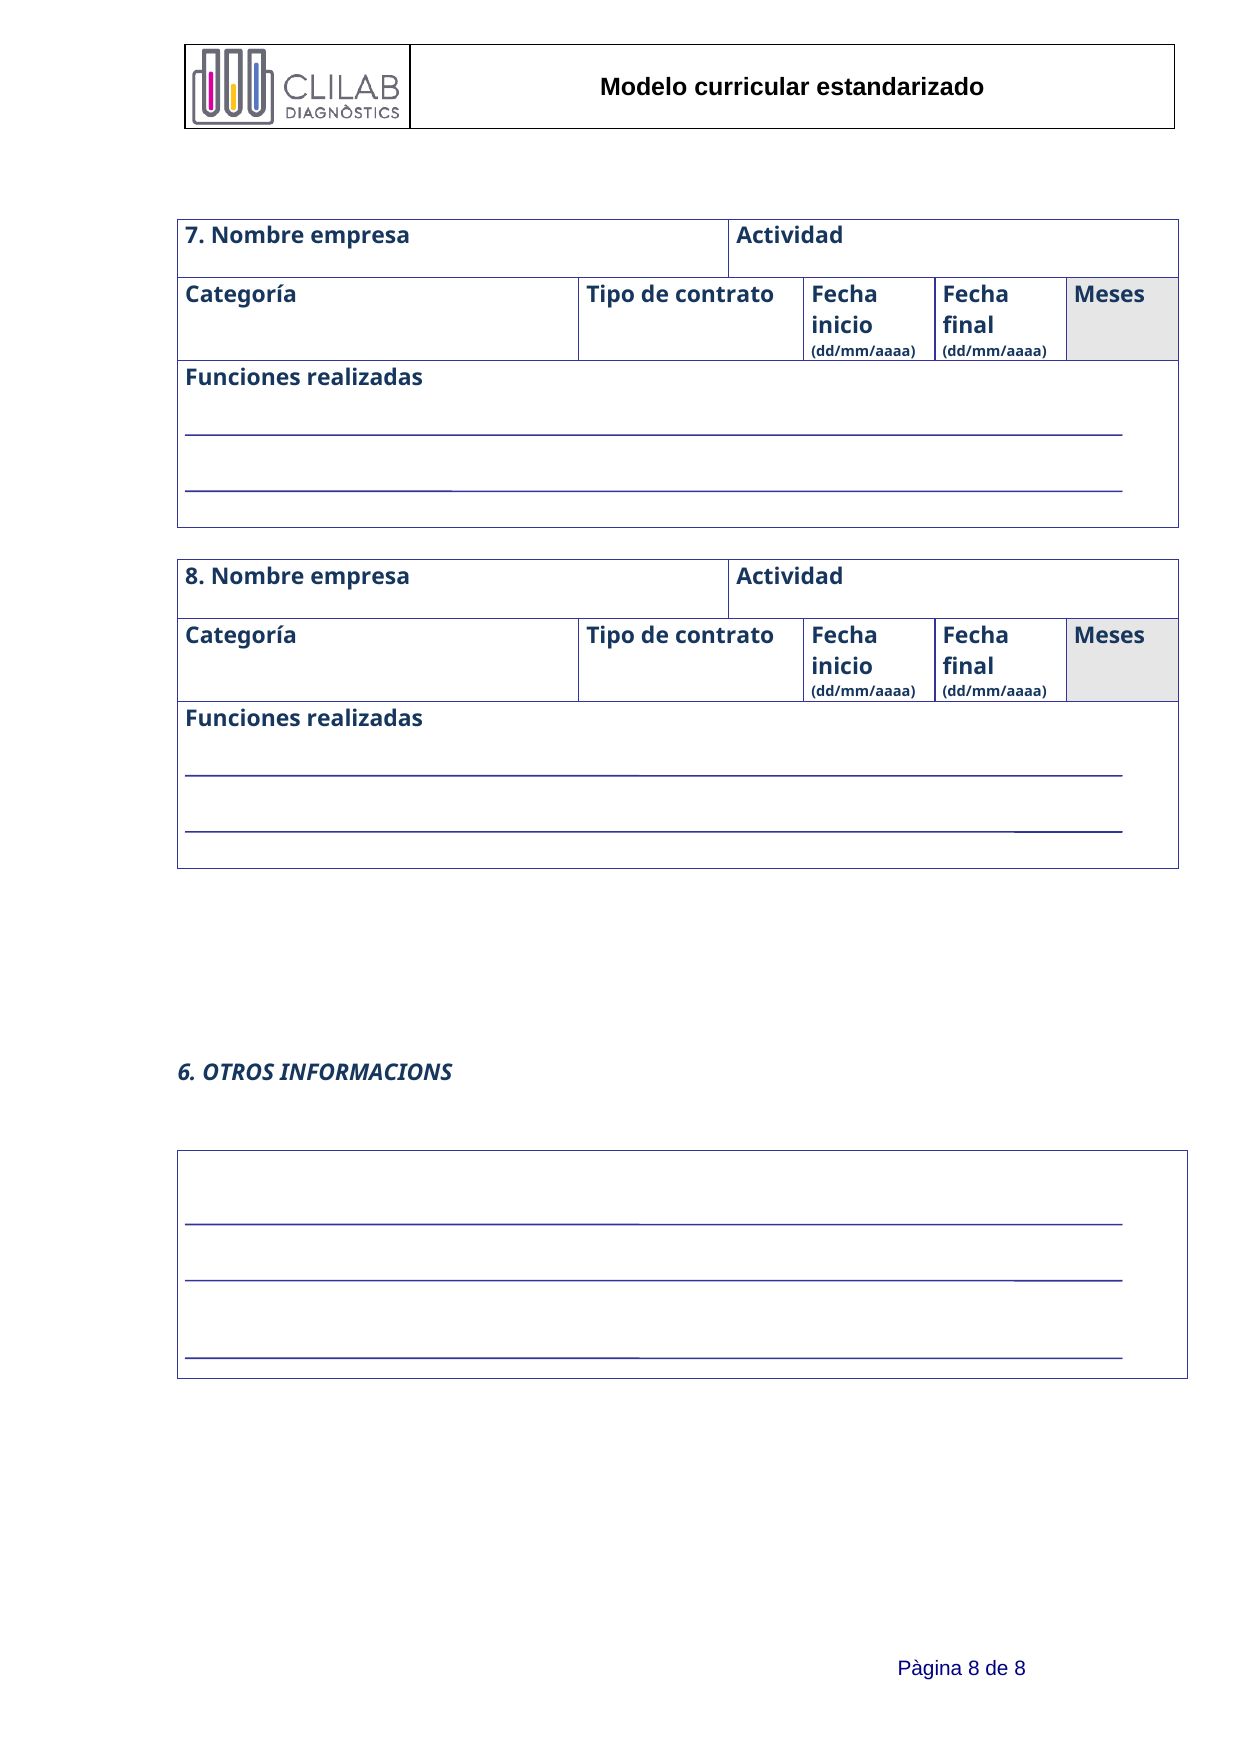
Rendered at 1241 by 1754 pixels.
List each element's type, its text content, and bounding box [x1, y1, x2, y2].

table_cell Funciones realizadas [178, 702, 1178, 867]
table_cell Fecha final (dd/mm/aaaa) [936, 278, 1066, 360]
table_header 7. Nombre empresa [178, 220, 728, 277]
picture [192, 48, 400, 125]
table_cell Tipo de contrato [579, 278, 803, 360]
table_cell Funciones realizadas [178, 361, 1178, 527]
table_cell Meses [1067, 278, 1178, 360]
table_header 8. Nombre empresa [178, 560, 728, 617]
table_cell Tipo de contrato [579, 619, 803, 701]
table_header Actividad [729, 560, 1178, 617]
table_cell Meses [1067, 619, 1178, 701]
table_cell Fecha inicio (dd/mm/aaaa) [804, 278, 934, 360]
table_header [178, 1151, 1187, 1378]
table_header Actividad [729, 220, 1178, 277]
table_cell Categoría [178, 278, 578, 360]
table_cell Categoría [178, 619, 578, 701]
text 6. OTROS INFORMACIONS [177, 1056, 1063, 1087]
table_cell Fecha inicio (dd/mm/aaaa) [804, 619, 934, 701]
table_cell Fecha final (dd/mm/aaaa) [936, 619, 1066, 701]
